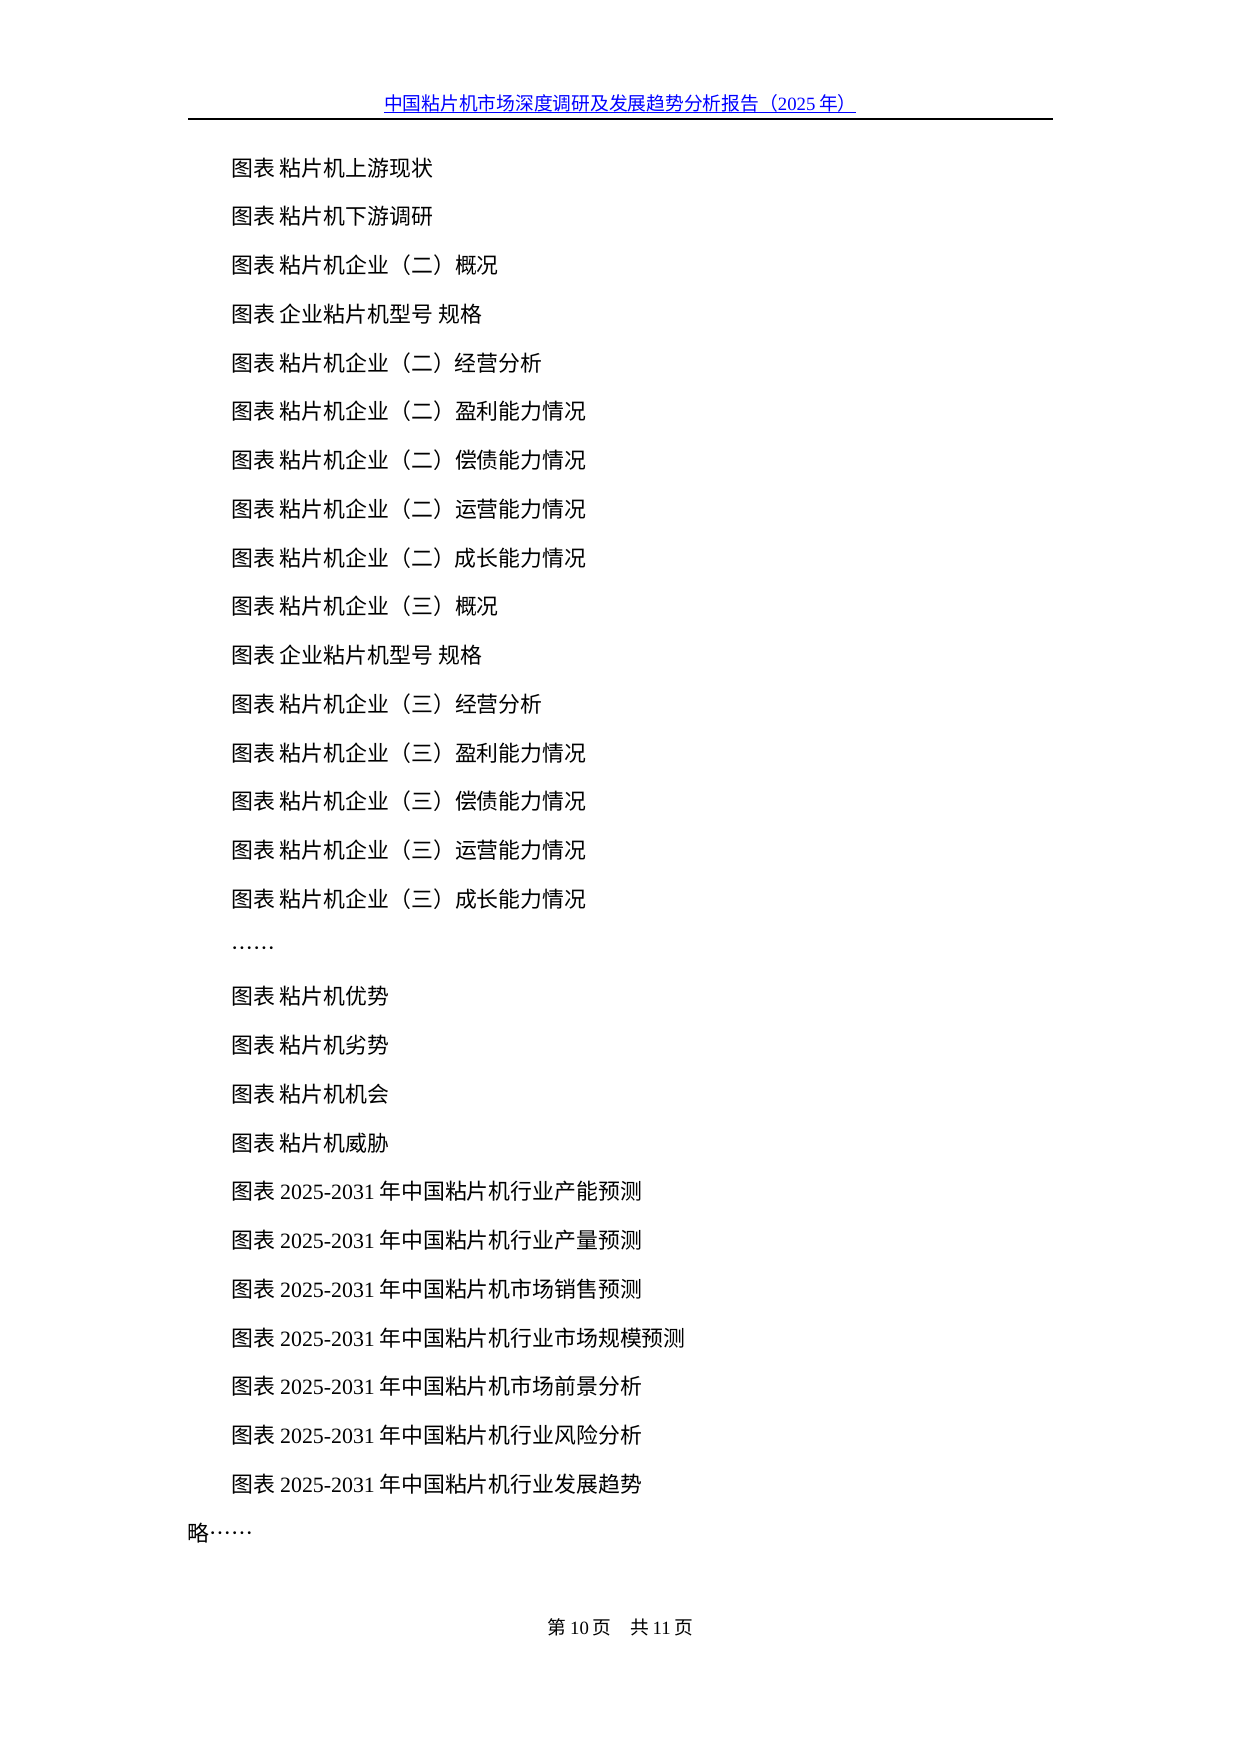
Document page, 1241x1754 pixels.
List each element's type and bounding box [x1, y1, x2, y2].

text [187, 150, 1053, 1548]
